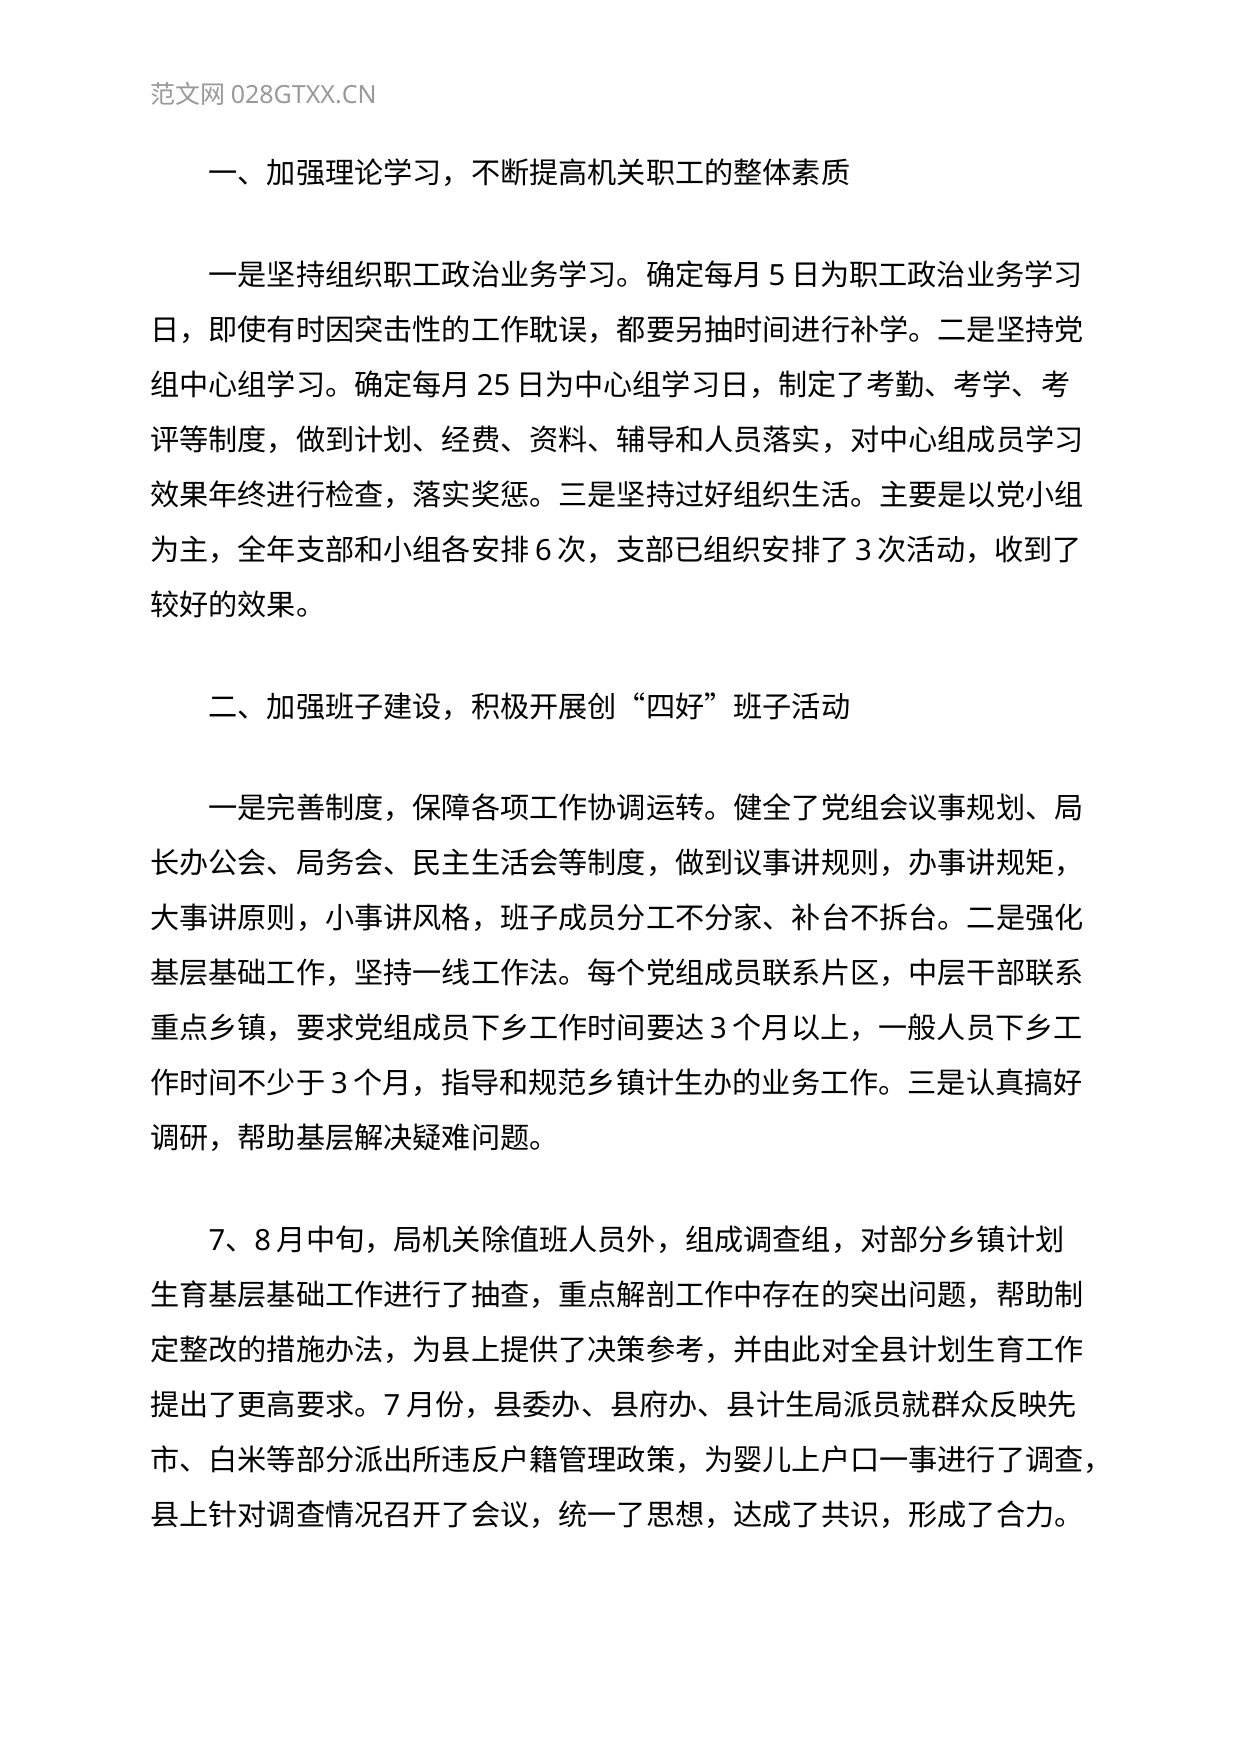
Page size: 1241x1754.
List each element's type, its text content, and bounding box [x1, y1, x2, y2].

text 一、加强理论学习，不断提高机关职工的整体素质 [150, 150, 1090, 192]
text 7、8月中旬，局机关除值班人员外，组成调查组，对部分乡镇计划生育基层基础工作进行了抽查，重点解剖工作中存在的突出问题，帮助制定整改的措施办法，为县上提供了决策参考，并由此对全县计划生育工作提出了更高要求。7月份，县委办、县府办、县计生局派员就群众反映先市、白米等部分派出所违反户籍管理政策，为婴儿上户口一事进行了调查，县上针对调查情况召开了会议，统一了思想，达成了共识，形成了合力。 [150, 1216, 1090, 1533]
text 二、加强班子建设，积极开展创“四好”班子活动 [150, 683, 1090, 726]
text 一是坚持组织职工政治业务学习。确定每月5日为职工政治业务学习日，即使有时因突击性的工作耽误，都要另抽时间进行补学。二是坚持党组中心组学习。确定每月25日为中心组学习日，制定了考勤、考学、考评等制度，做到计划、经费、资料、辅导和人员落实，对中心组成员学习效果年终进行检查，落实奖惩。三是坚持过好组织生活。主要是以党小组为主，全年支部和小组各安排6次，支部已组织安排了3次活动，收到了较好的效果。 [150, 252, 1090, 624]
text 一是完善制度，保障各项工作协调运转。健全了党组会议事规划、局长办公会、局务会、民主生活会等制度，做到议事讲规则，办事讲规矩，大事讲原则，小事讲风格，班子成员分工不分家、补台不拆台。二是强化基层基础工作，坚持一线工作法。每个党组成员联系片区，中层干部联系重点乡镇，要求党组成员下乡工作时间要达3个月以上，一般人员下乡工作时间不少于3个月，指导和规范乡镇计生办的业务工作。三是认真搞好调研，帮助基层解决疑难问题。 [150, 785, 1090, 1157]
